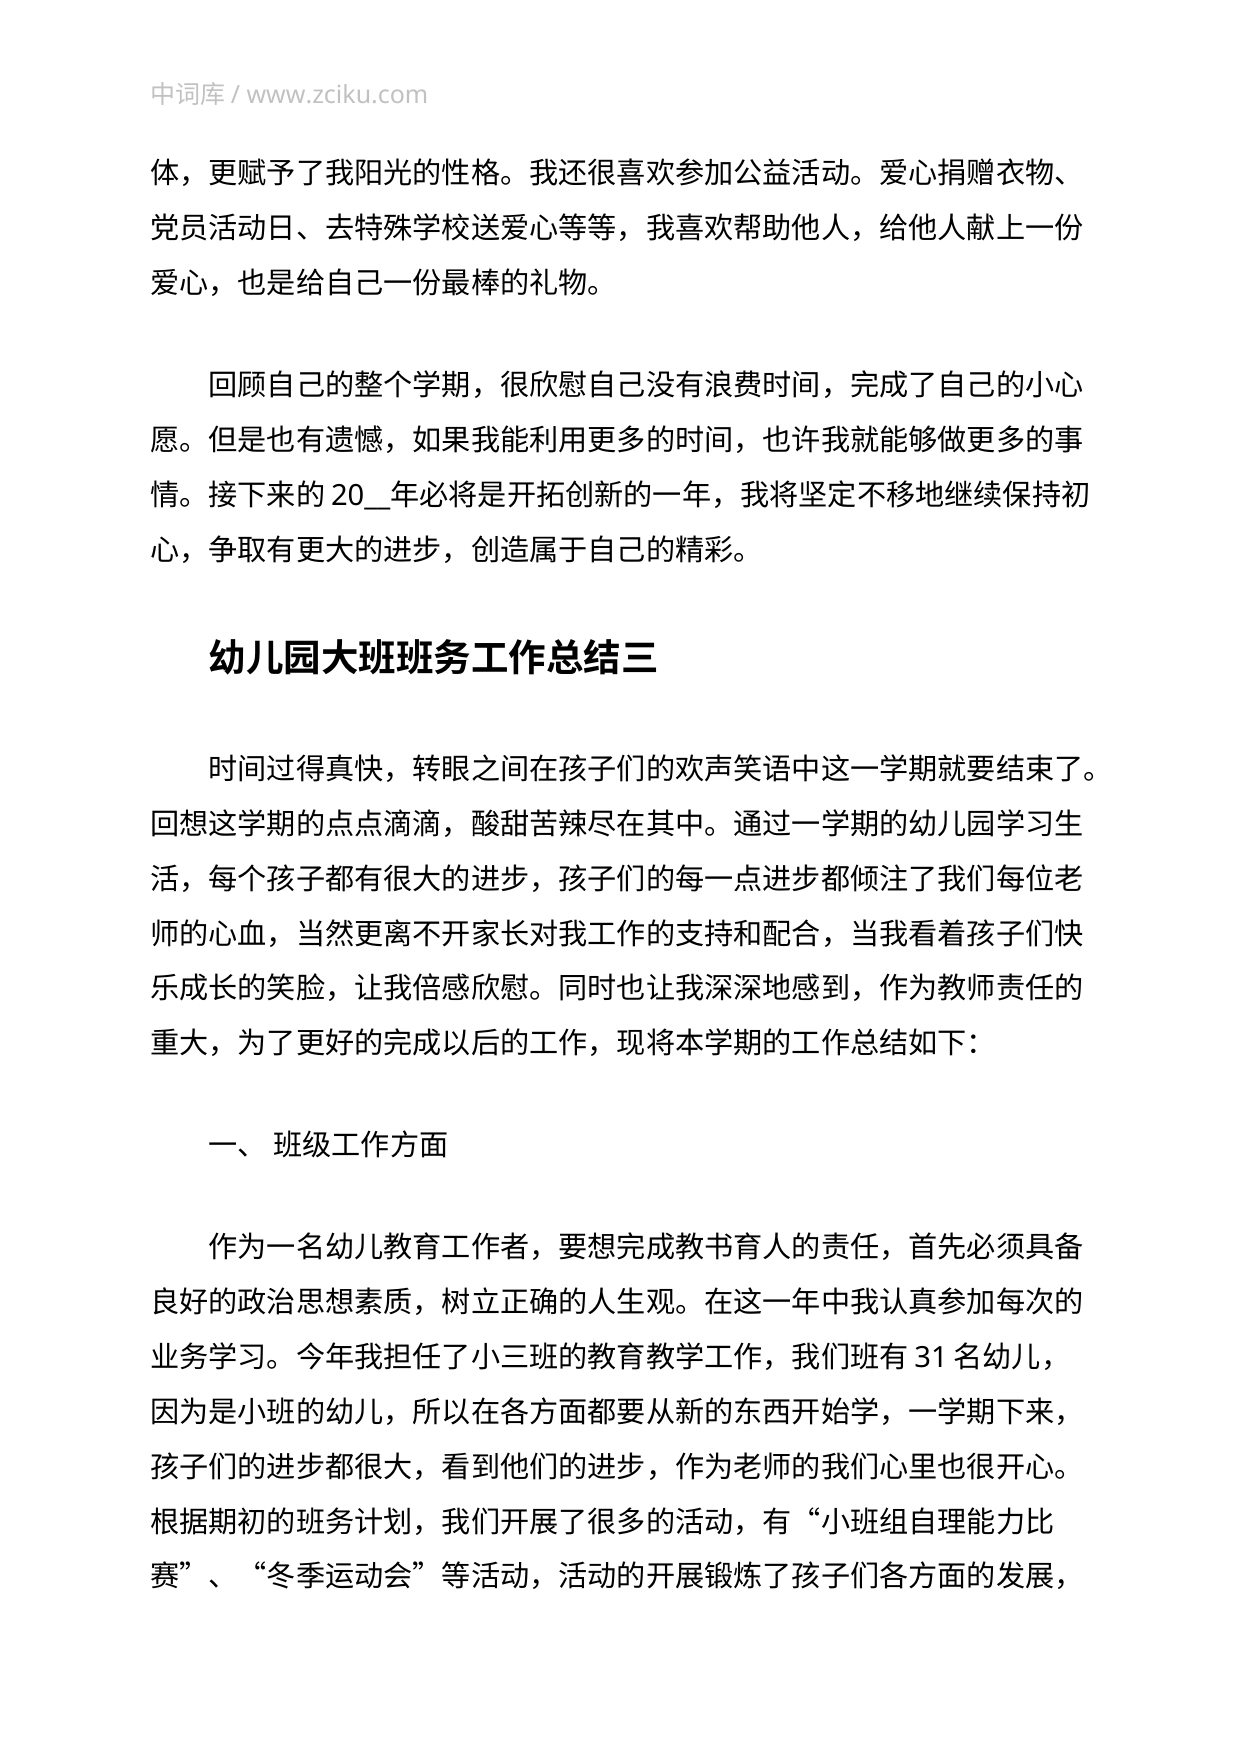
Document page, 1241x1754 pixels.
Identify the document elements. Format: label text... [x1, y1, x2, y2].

text 幼儿园大班班务工作总结三 [150, 628, 1090, 682]
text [150, 1223, 1090, 1595]
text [150, 150, 1090, 302]
text 回顾自己的整个学期，很欣慰自己没有浪费时间，完成了自己的小心愿。但是也有遗憾，如果我能利用更多的时间，也许我就能够做更多的事情。接下来的20__年必将是开拓创新的一年，我将坚定不移地继续保持初心，争取有更大的进步，创造属于自己的精彩。 [150, 362, 1090, 569]
text 时间过得真快，转眼之间在孩子们的欢声笑语中这一学期就要结束了。回想这学期的点点滴滴，酸甜苦辣尽在其中。通过一学期的幼儿园学习生活，每个孩子都有很大的进步，孩子们的每一点进步都倾注了我们每位老师的心血，当然更离不开家长对我工作的支持和配合，当我看着孩子们快乐成长的笑脸，让我倍感欣慰。同时也让我深深地感到，作为教师责任的重大，为了更好的完成以后的工作，现将本学期的工作总结如下： [150, 746, 1090, 1062]
text 一、 班级工作方面 [150, 1122, 1090, 1164]
